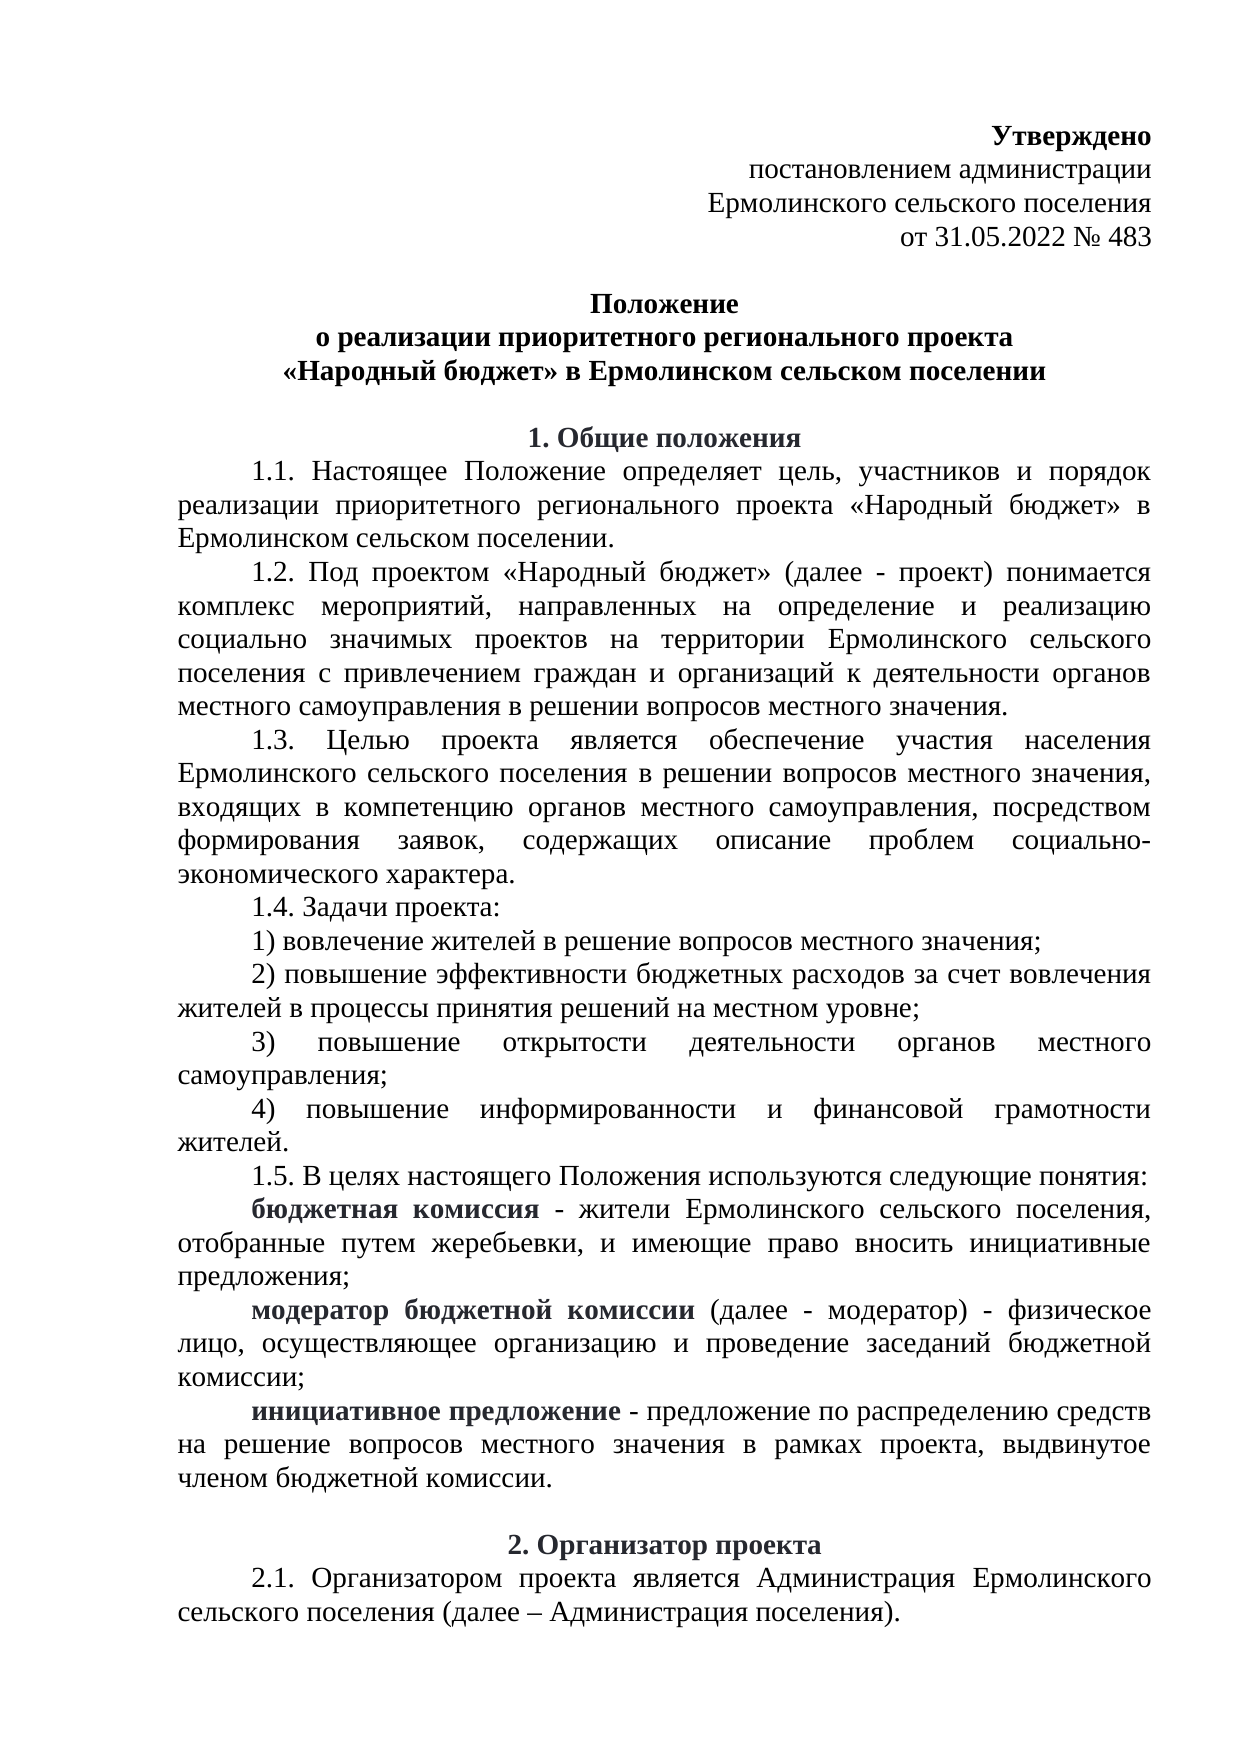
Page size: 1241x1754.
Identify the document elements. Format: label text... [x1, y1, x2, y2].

text 3) повышение открытости деятельности органов местного самоуправления; [177, 1024, 1152, 1091]
text модератор бюджетной комиссии (далее - модератор) - физическое лицо, осуществляющее организацию и проведение заседаний бюджетной комиссии; [177, 1292, 1152, 1393]
text Утверждено [177, 118, 1152, 152]
text 1.5. В целях настоящего Положения используются следующие понятия: [177, 1158, 1152, 1191]
text 1.1. Настоящее Положение определяет цель, участников и порядок реализации приоритетного регионального проекта «Народный бюджет» в Ермолинском сельском поселении. [177, 453, 1152, 554]
text «Народный бюджет» в Ермолинском сельском поселении [177, 353, 1152, 386]
text 2) повышение эффективности бюджетных расходов за счет вовлечения жителей в процессы принятия решений на местном уровне; [177, 957, 1152, 1024]
text Положение [177, 286, 1152, 319]
text 4) повышение информированности и финансовой грамотности жителей. [177, 1091, 1152, 1158]
text 1.3. Целью проекта является обеспечение участия населения Ермолинского сельского поселения в решении вопросов местного значения, входящих в компетенцию органов местного самоуправления, посредством формирования заявок, содержащих описание проблем социально-экономического характера. [177, 722, 1152, 889]
subtitle 2. Организатор проекта [177, 1527, 1152, 1560]
text 1) вовлечение жителей в решение вопросов местного значения; [177, 923, 1152, 957]
subtitle 1. Общие положения [177, 420, 1152, 453]
text от 31.05.2022 № 483 [177, 219, 1152, 252]
text инициативное предложение - предложение по распределению средств на решение вопросов местного значения в рамках проекта, выдвинутое членом бюджетной комиссии. [177, 1393, 1152, 1493]
text 2.1. Организатором проекта является Администрация Ермолинского сельского поселения (далее – Администрация поселения). [177, 1560, 1152, 1627]
text 1.4. Задачи проекта: [177, 889, 1152, 923]
text Ермолинского сельского поселения [177, 185, 1152, 219]
text о реализации приоритетного регионального проекта [177, 319, 1152, 353]
text бюджетная комиссия - жители Ермолинского сельского поселения, отобранные путем жеребьевки, и имеющие право вносить инициативные предложения; [177, 1191, 1152, 1292]
text 1.2. Под проектом «Народный бюджет» (далее - проект) понимается комплекс мероприятий, направленных на определение и реализацию социально значимых проектов на территории Ермолинского сельского поселения с привлечением граждан и организаций к деятельности органов местного самоуправления в решении вопросов местного значения. [177, 554, 1152, 722]
text постановлением администрации [177, 152, 1152, 185]
